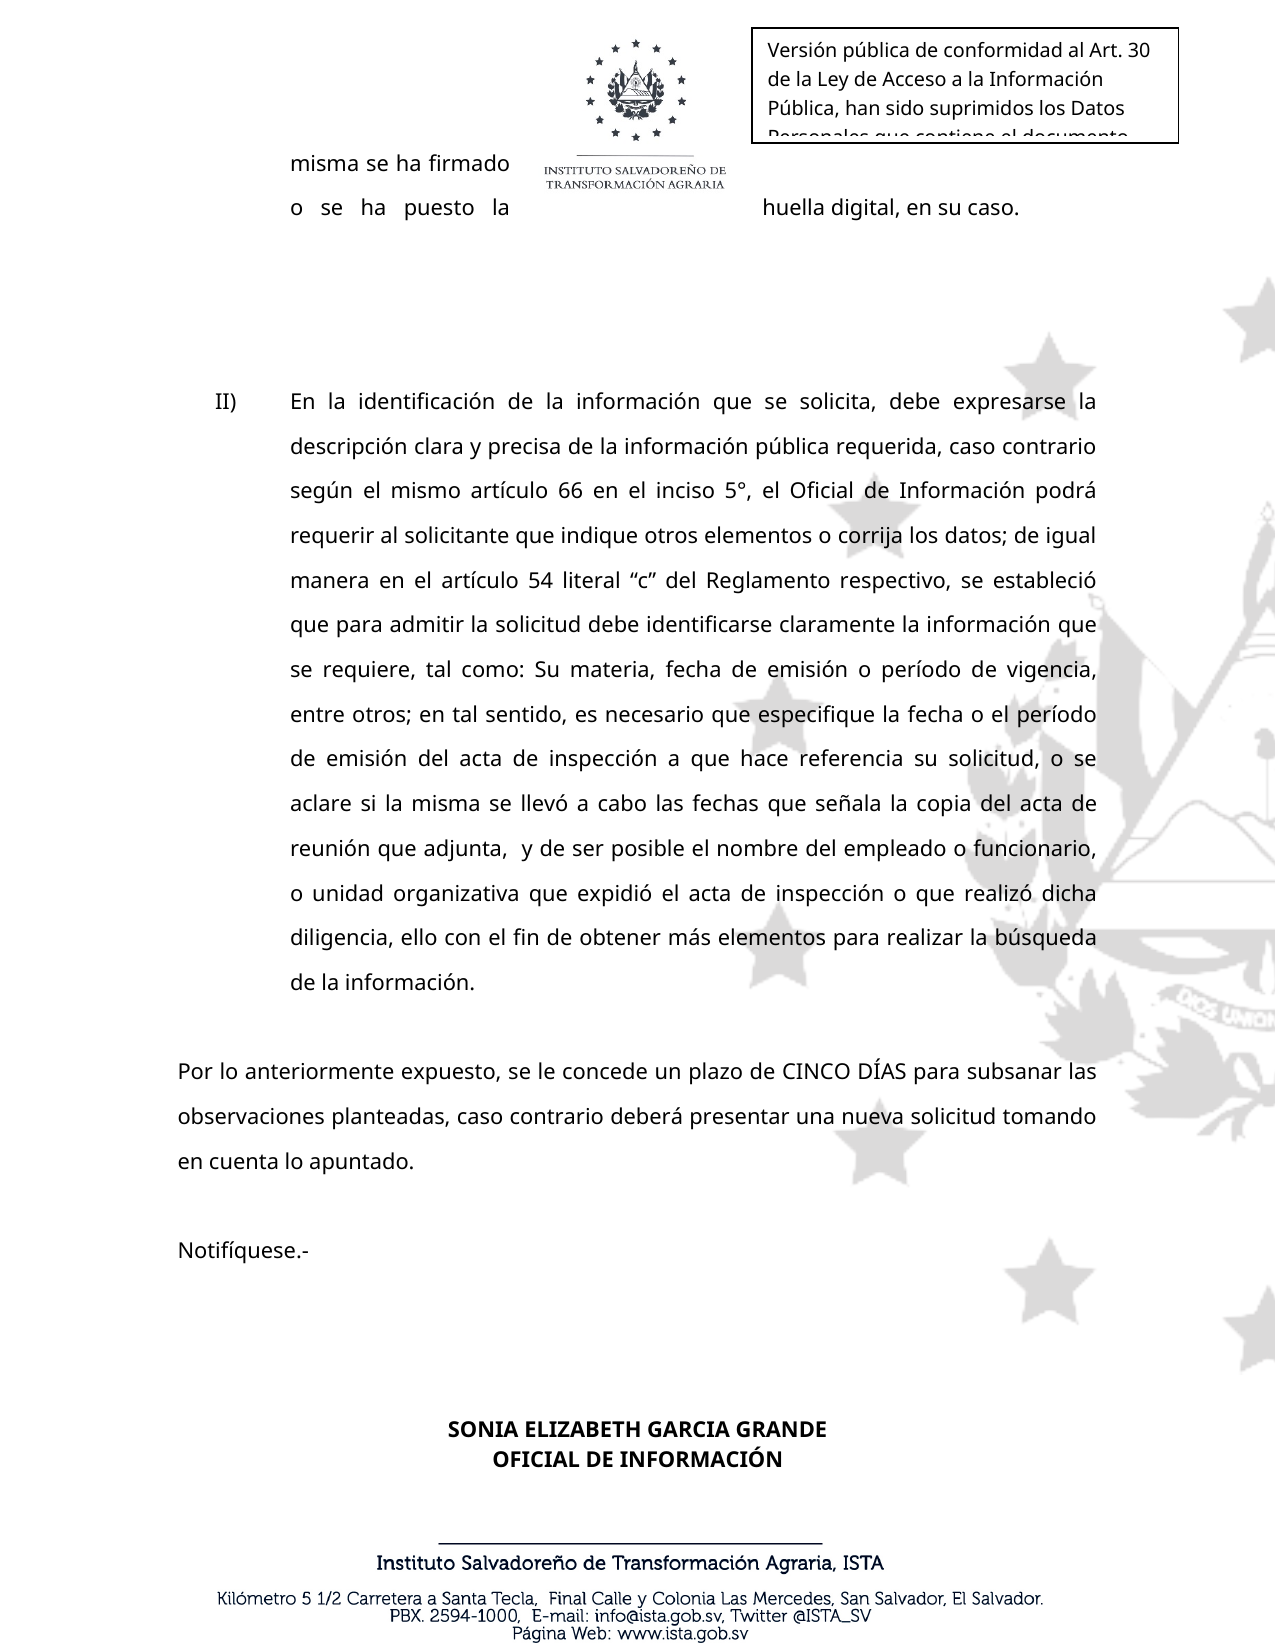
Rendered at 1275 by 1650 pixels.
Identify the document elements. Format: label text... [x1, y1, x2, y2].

picture [527, 23, 743, 208]
picture [176, 1522, 1093, 1647]
text Por lo anteriormente expuesto, se le concede un plazo de CINCO DÍAS para subsanar las observaciones planteadas, caso contrario deberá presentar una nueva solicitud tomando en cuenta lo apuntado. [177, 1056, 1098, 1175]
text SONIA ELIZABETH GARCIA GRANDE [177, 1414, 1098, 1443]
text Notifíquese.- [177, 1235, 1098, 1265]
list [215, 148, 1098, 222]
list En la identificación de la información que se solicita, debe expresarse la descripción clara y precisa de la información pública requerida, caso contrario según el mismo artículo 66 en el inciso 5°, el Oficial de Información podrá requerir al solicitante que indique otros elementos o corrija los datos; de igual manera en el artículo 54 literal “c” del Reglamento respectivo, se estableció que para admitir la solicitud debe identificarse claramente la información que se requiere, tal como: Su materia, fecha de emisión o período de vigencia, entre otros; en tal sentido, es necesario que especifique la fecha o el período de emisión del acta de inspección a que hace referencia su solicitud, o se aclare si la misma se llevó a cabo las fechas que señala la copia del acta de reunión que adjunta, y de ser posible el nombre del empleado o funcionario, o unidad organizativa que expidió el acta de inspección o que realizó dicha diligencia, ello con el fin de obtener más elementos para realizar la búsqueda de la información. [215, 386, 1098, 997]
text OFICIAL DE INFORMACIÓN [177, 1443, 1098, 1473]
